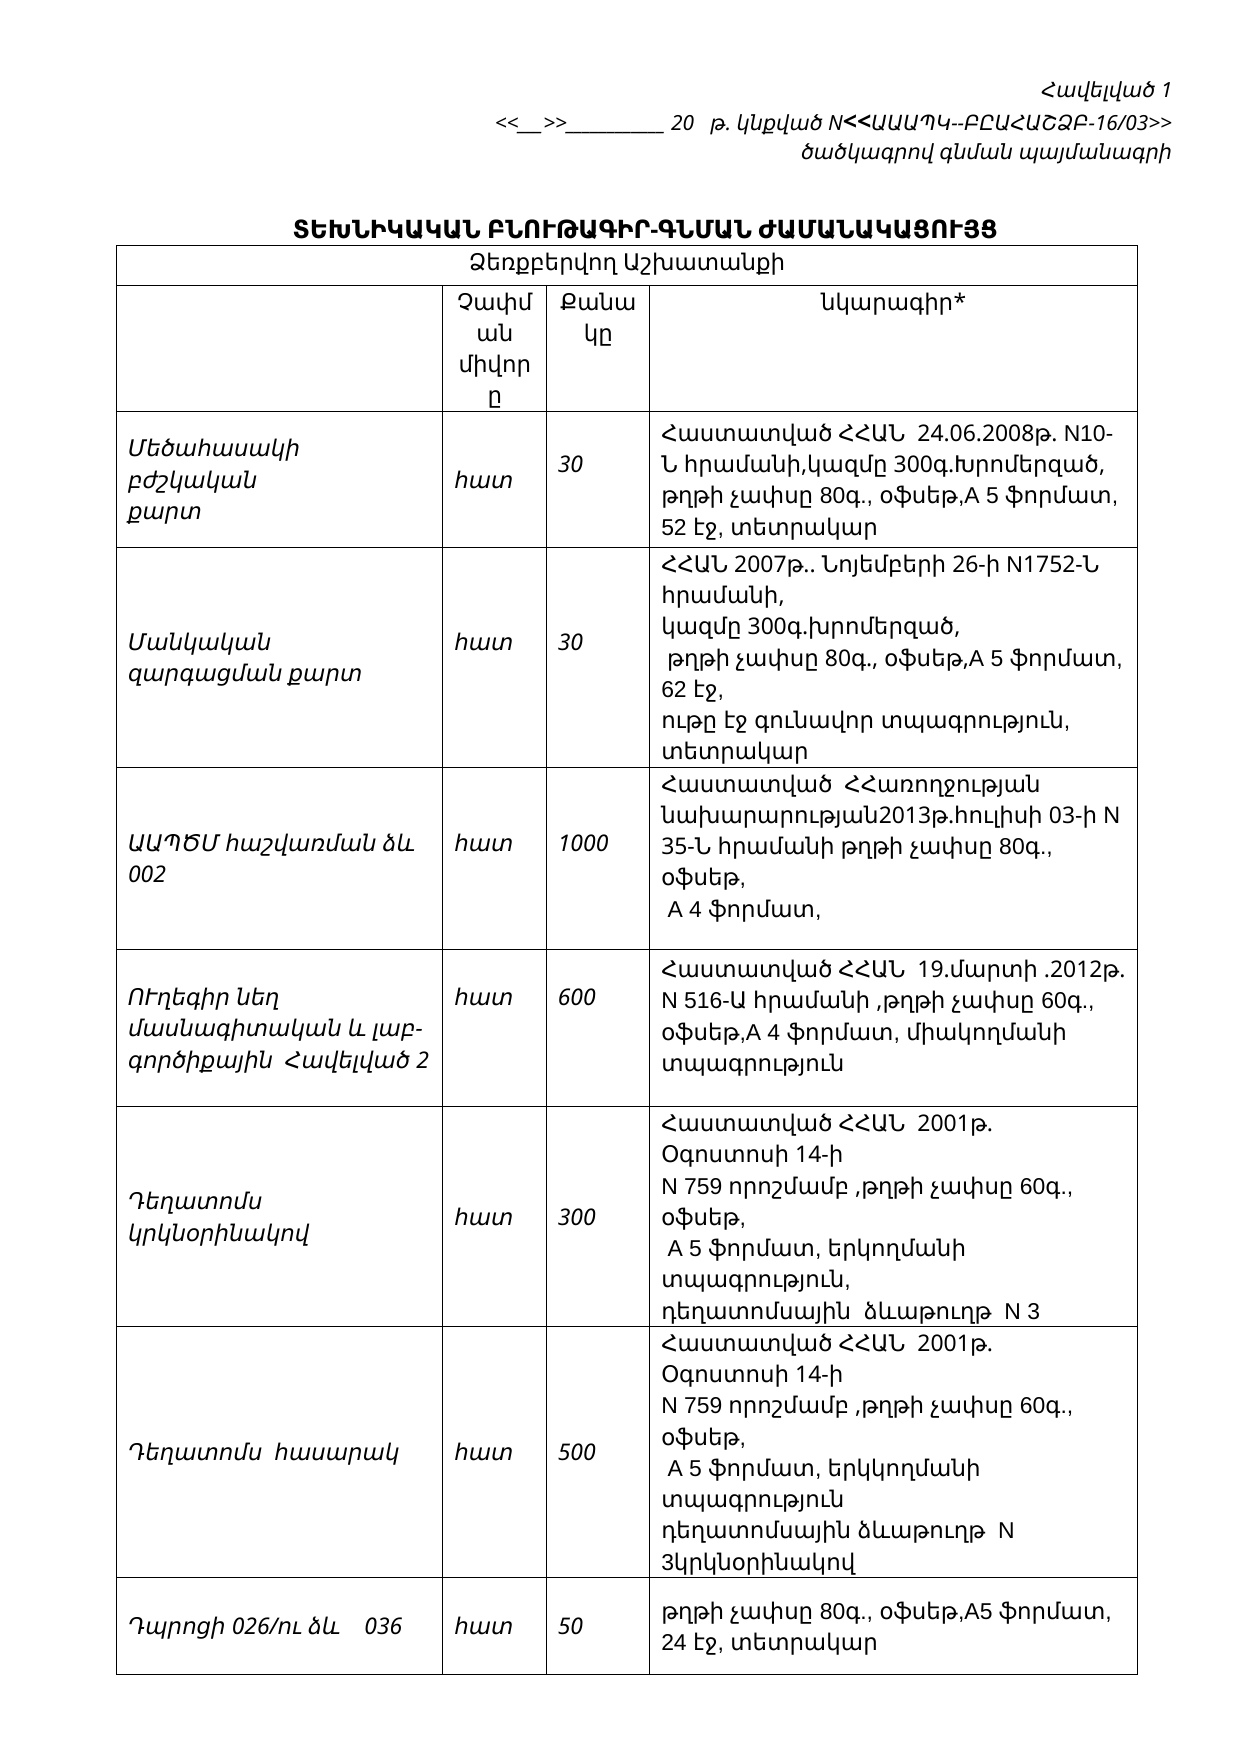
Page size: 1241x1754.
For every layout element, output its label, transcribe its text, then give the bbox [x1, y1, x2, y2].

table_cell Դեղատոմս հասարակ [117, 1327, 442, 1577]
table_cell Հաստատված ՀՀԱՆ 19.մարտի .2012թ. N 516-Ա հրամանի ,թղթի չափսը 60գ., օֆսեթ,A 4 ֆորմատ, միակողմանի տպագրություն [650, 950, 1137, 1106]
table_cell Դեղատոմս կրկնօրինակով [117, 1107, 442, 1326]
table_cell Մեծահասակի բժշկական քարտ [117, 412, 442, 547]
table_cell հատ [443, 768, 546, 949]
table_cell 600 [547, 950, 649, 1106]
table_cell ՀՀԱՆ 2007թ.. Նոյեմբերի 26-ի N1752-Ն հրամանի, կազմը 300գ.խրոմերզած, թղթի չափսը 80գ., օֆսեթ,A 5 ֆորմատ, 62 էջ, ութը էջ գունավոր տպագրություն, տետրակար [650, 548, 1137, 767]
text Հավելված 1 [118, 75, 1172, 103]
table_cell 30 [547, 412, 649, 547]
table_cell Չափման միվորը [443, 286, 546, 411]
table_cell Հաստատված ՀՀԱՆ 24.06.2008թ. N10-Ն հրամանի,կազմը 300գ.Խրոմերզած, թղթի չափսը 80գ., օֆսեթ,A 5 ֆորմատ, 52 էջ, տետրակար [650, 412, 1137, 547]
table_cell Մանկական զարգացման քարտ [117, 548, 442, 767]
table_cell 500 [547, 1327, 649, 1577]
table_cell [117, 286, 442, 411]
table_cell հատ [443, 950, 546, 1106]
table_cell ԱԱՊԾՄ հաշվառման ձև 002 [117, 768, 442, 949]
table_cell թղթի չափսը 80գ., օֆսեթ,A5 ֆորմատ, 24 էջ, տետրակար [650, 1578, 1137, 1674]
table_cell 50 [547, 1578, 649, 1674]
table_cell հատ [443, 412, 546, 547]
table_cell հատ [443, 1578, 546, 1674]
table_cell հատ [443, 1327, 546, 1577]
table_cell 300 [547, 1107, 649, 1326]
table_cell 1000 [547, 768, 649, 949]
table_cell Հաստատված ՀՀԱՆ 2001թ. Օգոստոսի 14-ի N 759 որոշմամբ ,թղթի չափսը 60գ., օֆսեթ, A 5 ֆորմատ, երկողմանի տպագրություն, դեղատոմսային ձևաթուղթ N 3 [650, 1107, 1137, 1326]
table_cell Դպրոցի 026/ու ձև 036 [117, 1578, 442, 1674]
text <<___>>____________ 20 թ. կնքված N<<ԱԱԱՊԿ--ԲԸԱՀԱՇՁԲ-16/03>> [118, 103, 1172, 137]
text ծածկագրով գնման պայմանագրի [118, 137, 1172, 166]
table_cell ՈՒղեգիր նեղ մասնագիտական և լաբ-գործիքային Հավելված 2 [117, 950, 442, 1106]
table_cell հատ [443, 548, 546, 767]
table_cell հատ [443, 1107, 546, 1326]
table_cell նկարագիր* [650, 286, 1137, 411]
table_cell 30 [547, 548, 649, 767]
table_header Ձեռքբերվող Աշխատանքի [117, 246, 1137, 285]
table_cell Հաստատված ՀՀԱՆ 2001թ. Օգոստոսի 14-ի N 759 որոշմամբ ,թղթի չափսը 60գ., օֆսեթ, A 5 ֆորմատ, երկկողմանի տպագրություն դեղատոմսային ձևաթուղթ N 3կրկնօրինակով [650, 1327, 1137, 1577]
table_cell Քանակը [547, 286, 649, 411]
table_cell Հաստատված ՀՀառողջության նախարարության2013թ.հուլիսի 03-ի N 35-Ն հրամանի թղթի չափսը 80գ., օֆսեթ, A 4 ֆորմատ, [650, 768, 1137, 949]
text ՏԵԽՆԻԿԱԿԱՆ ԲՆՈՒԹԱԳԻՐ-ԳՆՄԱՆ ԺԱՄԱՆԱԿԱՑՈՒՅՑ [118, 211, 1172, 245]
